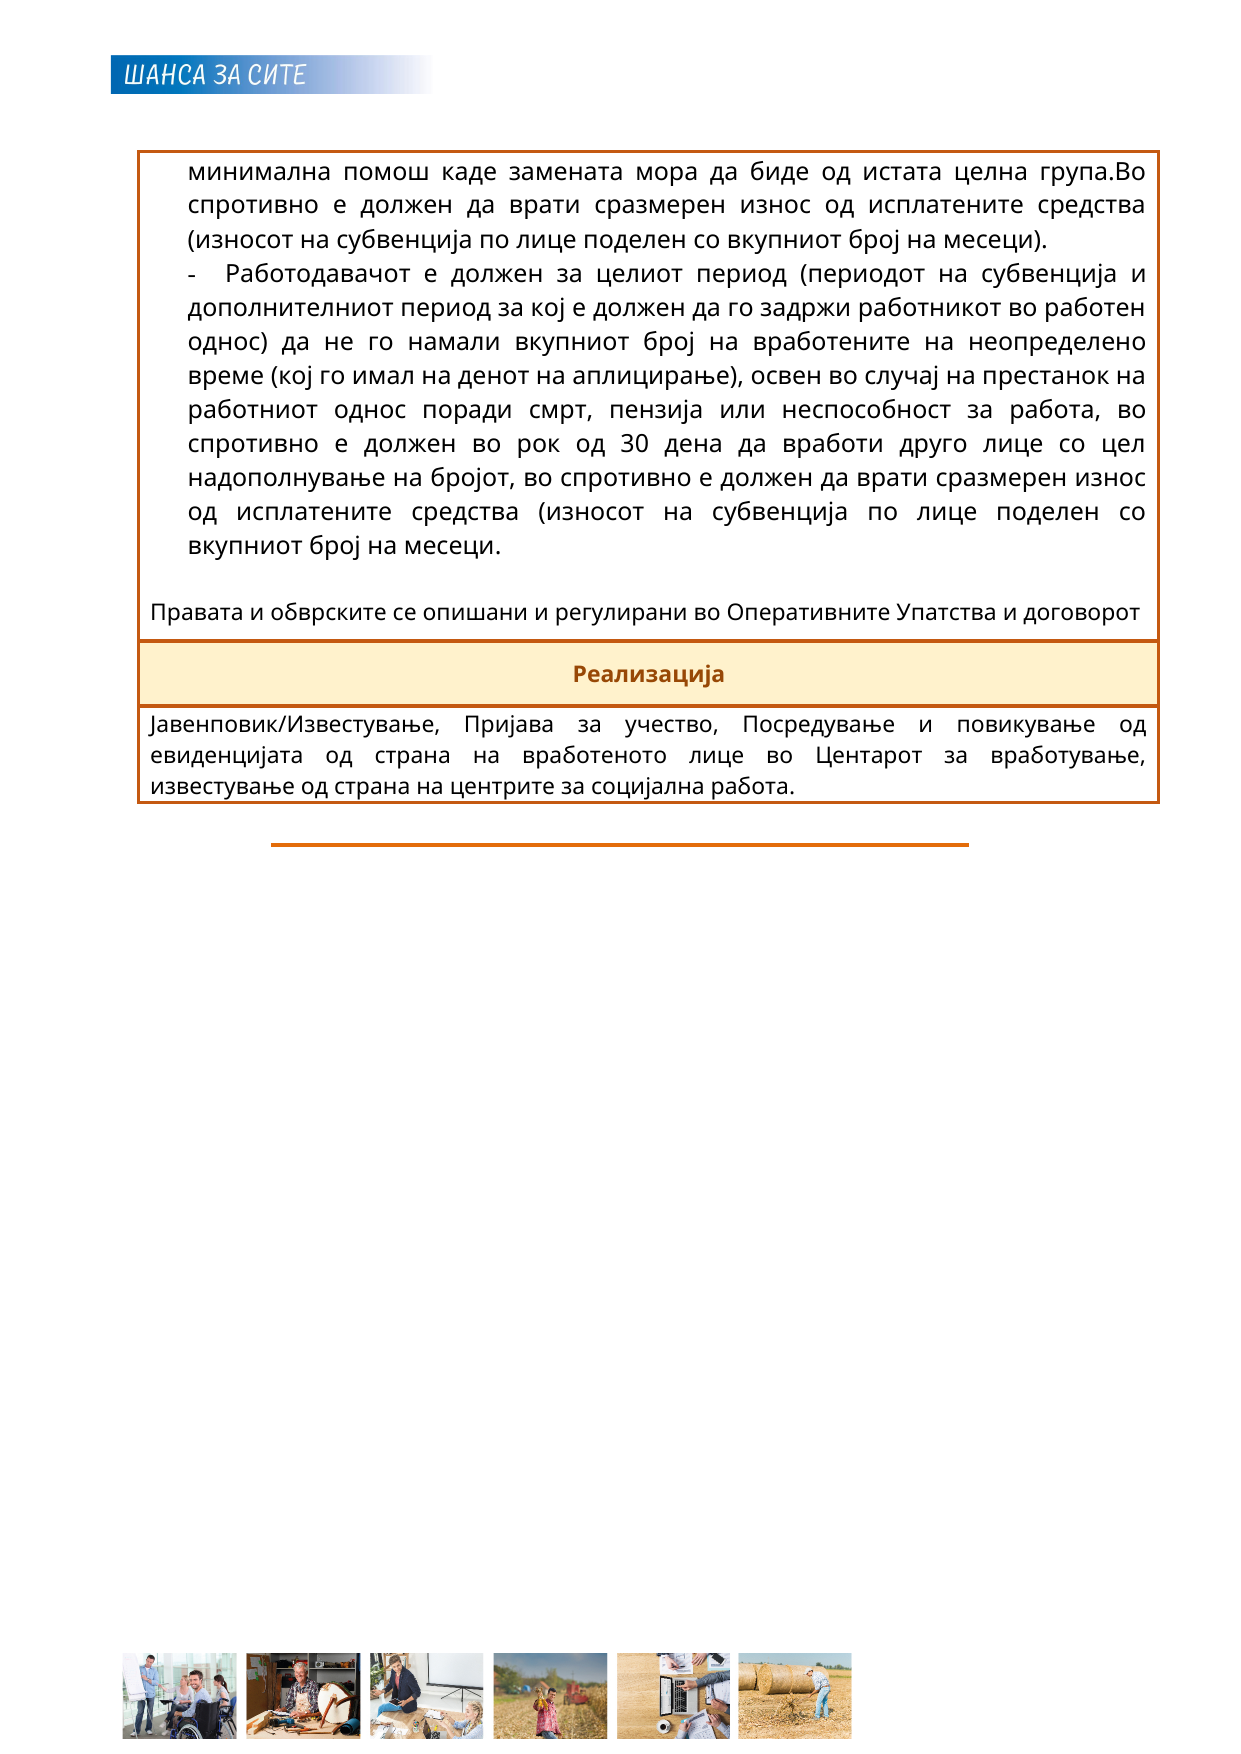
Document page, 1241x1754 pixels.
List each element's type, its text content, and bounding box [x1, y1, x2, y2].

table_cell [140, 153, 1157, 639]
picture [122, 1653, 853, 1739]
table_cell Реализација [140, 643, 1157, 704]
picture [110, 55, 434, 94]
table_cell Јавенповик/Известување, Пријава за учество, Посредување и повикување од евиденцијата од страна на вработеното лице во Центарот за вработување, известување од страна на центрите за социјална работа. [140, 708, 1157, 801]
